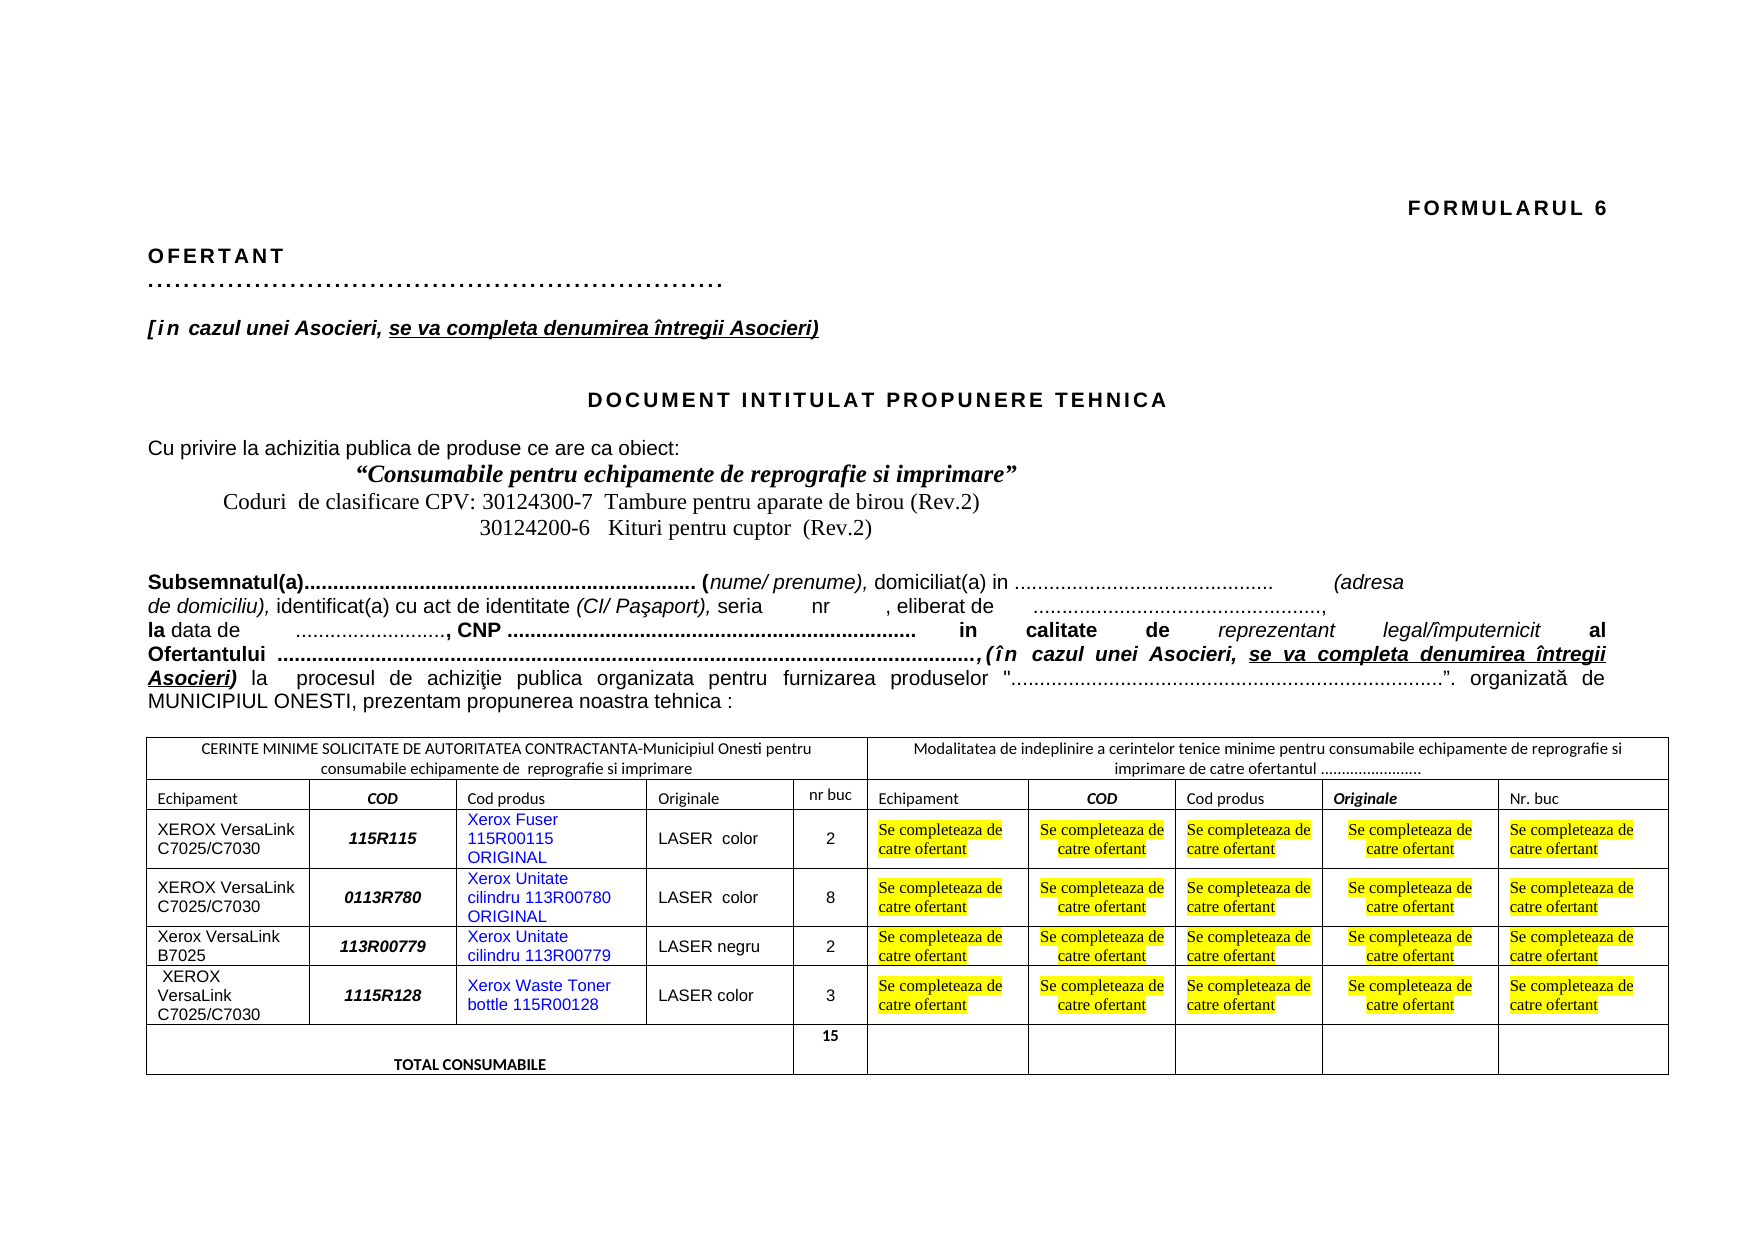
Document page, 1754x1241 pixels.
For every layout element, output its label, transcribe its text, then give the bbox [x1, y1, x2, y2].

table_cell Se completeaza de catre ofertant [868, 869, 1028, 926]
table_cell [1176, 1025, 1322, 1074]
table_header CERINTE MINIME SOLICITATE DE AUTORITATEA CONTRACTANTA-Municipiul Onesti pentru consumabile echipamente de reprografie si imprimare [147, 738, 867, 779]
table_cell Xerox Fuser 115R00115 ORIGINAL [457, 810, 646, 867]
table_cell 115R115 [310, 810, 456, 867]
table_cell Se completeaza de catre ofertant [1176, 869, 1322, 926]
table_cell Se completeaza de catre ofertant [1323, 966, 1498, 1024]
table_cell 3 [794, 966, 867, 1024]
text Subsemnatul(a).................................................................... (nume/ prenume), domiciliat(a) in ............................................. (adresa [148, 569, 1606, 593]
table_cell 2 [794, 927, 867, 965]
table_cell Se completeaza de catre ofertant [1499, 810, 1668, 867]
table_cell XEROX VersaLink C7025/C7030 [147, 869, 309, 926]
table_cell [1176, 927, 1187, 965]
table_cell TOTAL CONSUMABILE [147, 1025, 793, 1074]
table_cell Originale [1323, 780, 1498, 809]
table_cell Se completeaza de catre ofertant [1499, 966, 1668, 1024]
text Cu privire la achizitia publica de produse ce are ca obiect: [148, 435, 1655, 459]
table_cell Se completeaza de catre ofertant [868, 966, 1028, 1024]
text OFERTANT [148, 244, 1606, 268]
table_cell Xerox Unitate cilindru 113R00779 [457, 927, 646, 965]
table_cell 2 [794, 810, 867, 867]
table_cell Se completeaza de catre ofertant [1029, 869, 1175, 926]
table_cell [1323, 1025, 1498, 1074]
table_cell Xerox Unitate cilindru 113R00780 ORIGINAL [457, 869, 646, 926]
table_cell Xerox VersaLink B7025 [147, 927, 309, 965]
text [in cazul unei Asocieri, se va completa denumirea întregii Asocieri) [148, 316, 1606, 339]
table_cell 0113R780 [310, 869, 456, 926]
table_cell COD [310, 780, 456, 809]
table_cell Cod produs [1176, 780, 1322, 809]
text Coduri de clasificare CPV: 30124300-7 Tambure pentru aparate de birou (Rev.2) [148, 488, 1606, 514]
table_cell Cod produs [457, 780, 646, 809]
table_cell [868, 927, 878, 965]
table_cell XEROX VersaLink C7025/C7030 [147, 810, 309, 867]
table_cell Originale [647, 780, 793, 809]
table_cell 1115R128 [310, 966, 456, 1024]
table_cell COD [1029, 780, 1175, 809]
table_header Modalitatea de indeplinire a cerintelor tenice minime pentru consumabile echipamente de reprografie si imprimare de catre ofertantul ........................ [868, 738, 1668, 779]
table_cell LASER negru [647, 927, 793, 965]
table_cell [868, 1025, 1028, 1074]
table_cell Se completeaza de catre ofertant [1323, 810, 1498, 867]
text la data de .........................., CNP ....................................................................... in calitate de reprezentant legal/împuternicit al Ofertantului .........................................................................................................................,(în cazul unei Asocieri, se va completa denumirea întregii Asocieri) la procesul de achiziţie publica organizata pentru furnizarea produselor "...........................................................................”. organizată de MUNICIPIUL ONESTI, prezentam propunerea noastra tehnica : [148, 617, 1606, 713]
table_cell XEROX VersaLink C7025/C7030 [147, 966, 309, 1024]
text de domiciliu), identificat(a) cu act de identitate (CI/ Paşaport), seria nr , eliberat de .................................................., [148, 593, 1606, 617]
table_cell 15 [794, 1025, 867, 1074]
table_cell Se completeaza de catre ofertant [1029, 966, 1175, 1024]
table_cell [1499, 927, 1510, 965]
table_cell Nr. buc [1499, 780, 1668, 809]
table_cell Se completeaza de catre ofertant [1323, 869, 1498, 926]
table_cell Se completeaza de catre ofertant [1598, 927, 1668, 965]
table_cell Se completeaza de catre ofertant [1499, 869, 1668, 926]
table_cell Se completeaza de catre ofertant [967, 927, 1028, 965]
table_cell LASER color [647, 966, 793, 1024]
table_cell [1029, 1025, 1175, 1074]
table_cell [1499, 1025, 1668, 1074]
text “Consumabile pentru echipamente de reprografie si imprimare” [148, 459, 1606, 488]
text ................................................................. [148, 268, 1606, 292]
table_cell Se completeaza de catre ofertant [1176, 966, 1322, 1024]
table_cell LASER color [647, 869, 793, 926]
table_cell Se completeaza de catre ofertant [1029, 810, 1175, 867]
table_cell Se completeaza de catre ofertant [868, 810, 1028, 867]
table_cell LASER color [647, 810, 793, 867]
table_cell Echipament [147, 780, 309, 809]
table_cell 8 [794, 869, 867, 926]
text DOCUMENT INTITULAT PROPUNERE TEHNICA [148, 387, 1606, 411]
table_cell nr buc [794, 780, 867, 809]
text 30124200-6 Kituri pentru cuptor (Rev.2) [148, 514, 1606, 541]
table_cell Echipament [868, 780, 1028, 809]
table_cell Se completeaza de catre ofertant [1176, 810, 1322, 867]
text FORMULARUL 6 [148, 196, 1606, 220]
table_cell 113R00779 [310, 927, 456, 965]
table_cell Xerox Waste Toner bottle 115R00128 [457, 966, 646, 1024]
